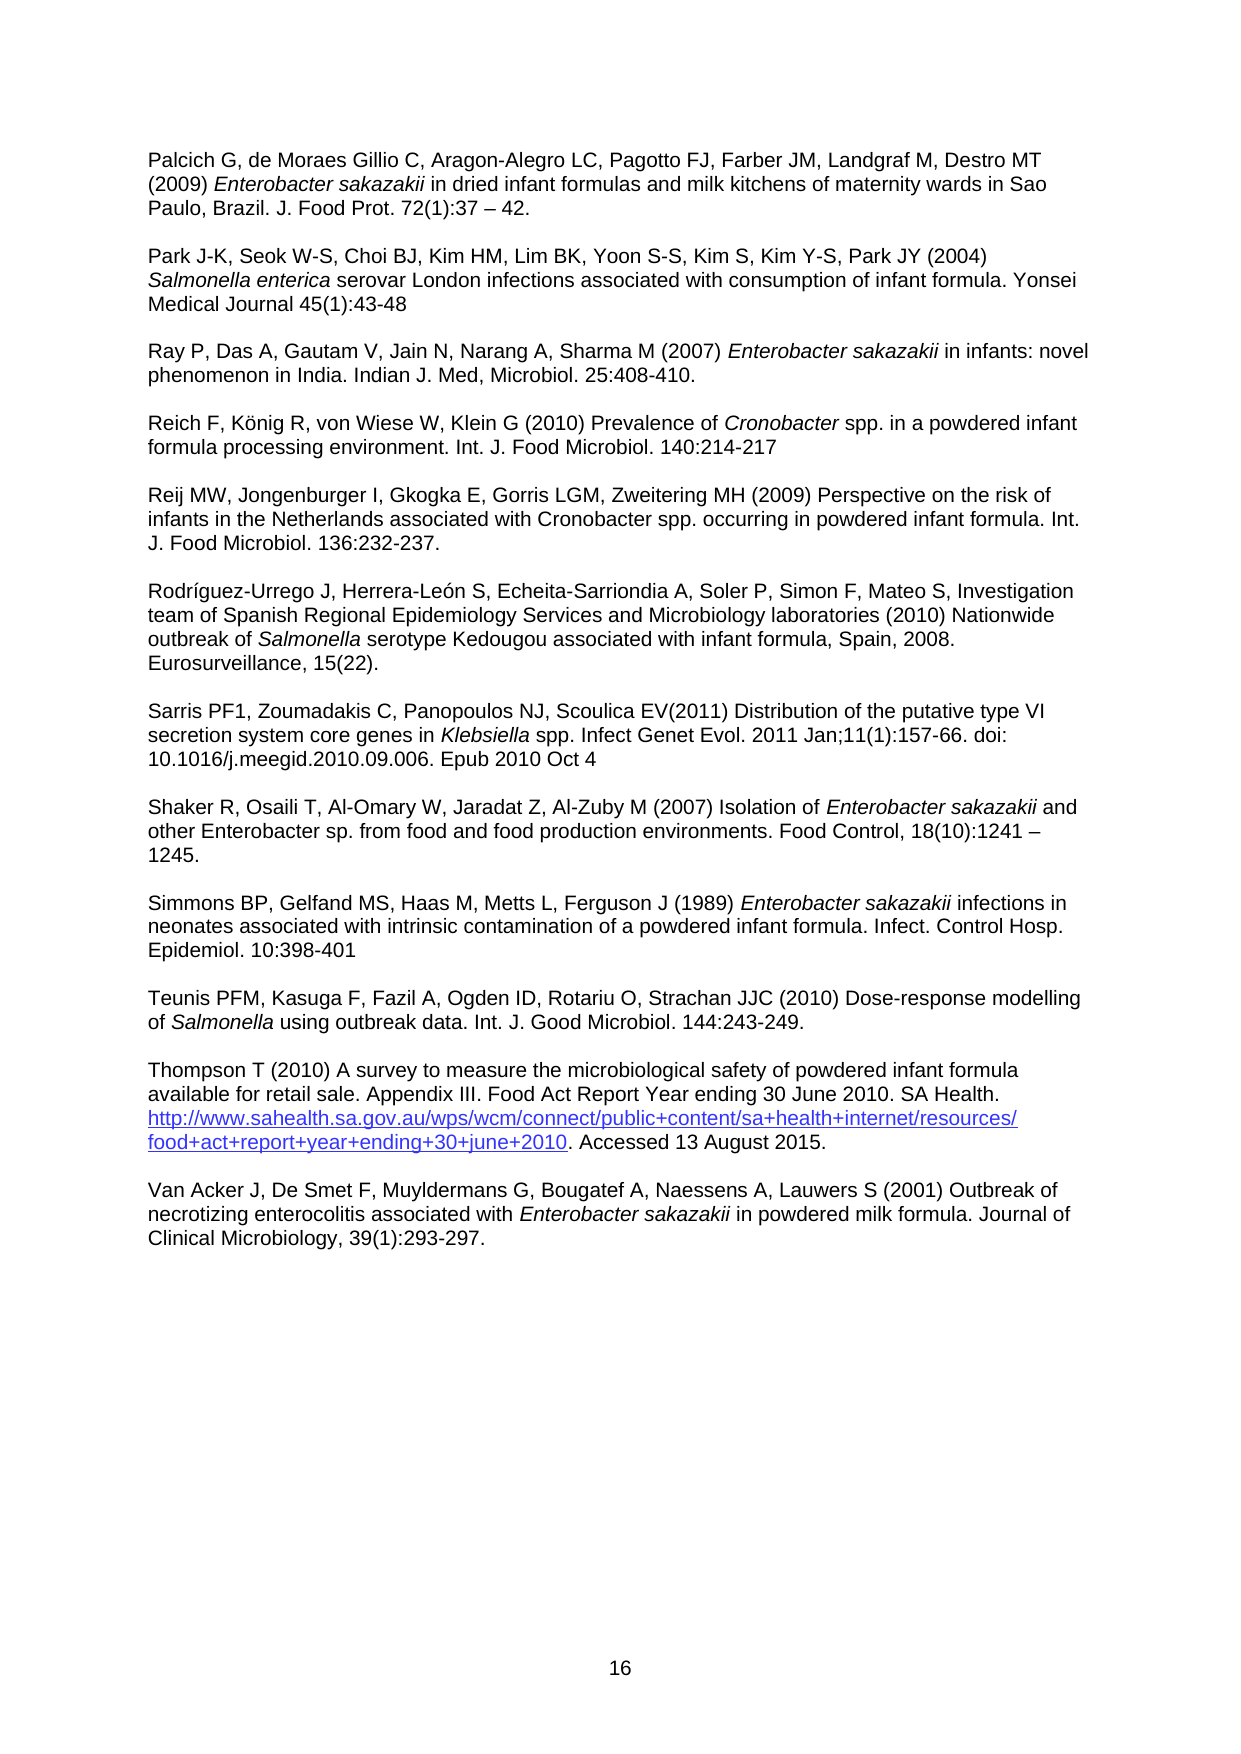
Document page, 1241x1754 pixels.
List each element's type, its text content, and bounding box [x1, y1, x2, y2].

text Reich F, König R, von Wiese W, Klein G (2010) Prevalence of Cronobacter spp. in a powdered infant formula processing environment. Int. J. Food Microbiol. 140:214-217 [148, 411, 1092, 459]
text Thompson T (2010) A survey to measure the microbiological safety of powdered infant formula available for retail sale. Appendix III. Food Act Report Year ending 30 June 2010. SA Health. http://www.sahealth.sa.gov.au/wps/wcm/connect/public+content/sa+health+internet/resources/food+act+report+year+ending+30+june+2010. Accessed 13 August 2015. [148, 1058, 1092, 1154]
text Ray P, Das A, Gautam V, Jain N, Narang A, Sharma M (2007) Enterobacter sakazakii in infants: novel phenomenon in India. Indian J. Med, Microbiol. 25:408-410. [148, 339, 1092, 387]
text Simmons BP, Gelfand MS, Haas M, Metts L, Ferguson J (1989) Enterobacter sakazakii infections in neonates associated with intrinsic contamination of a powdered infant formula. Infect. Control Hosp. Epidemiol. 10:398-401 [148, 890, 1092, 962]
text Shaker R, Osaili T, Al-Omary W, Jaradat Z, Al-Zuby M (2007) Isolation of Enterobacter sakazakii and other Enterobacter sp. from food and food production environments. Food Control, 18(10):1241 – 1245. [148, 794, 1092, 866]
text Teunis PFM, Kasuga F, Fazil A, Ogden ID, Rotariu O, Strachan JJC (2010) Dose-response modelling of Salmonella using outbreak data. Int. J. Good Microbiol. 144:243-249. [148, 986, 1092, 1034]
text Reij MW, Jongenburger I, Gkogka E, Gorris LGM, Zweitering MH (2009) Perspective on the risk of infants in the Netherlands associated with Cronobacter spp. occurring in powdered infant formula. Int. J. Food Microbiol. 136:232-237. [148, 483, 1092, 555]
text Park J-K, Seok W-S, Choi BJ, Kim HM, Lim BK, Yoon S-S, Kim S, Kim Y-S, Park JY (2004) Salmonella enterica serovar London infections associated with consumption of infant formula. Yonsei Medical Journal 45(1):43-48 [148, 243, 1092, 315]
text Sarris PF1, Zoumadakis C, Panopoulos NJ, Scoulica EV(2011) Distribution of the putative type VI secretion system core genes in Klebsiella spp. Infect Genet Evol. 2011 Jan;11(1):157-66. doi: 10.1016/j.meegid.2010.09.006. Epub 2010 Oct 4 [148, 699, 1092, 771]
text Palcich G, de Moraes Gillio C, Aragon-Alegro LC, Pagotto FJ, Farber JM, Landgraf M, Destro MT (2009) Enterobacter sakazakii in dried infant formulas and milk kitchens of maternity wards in Sao Paulo, Brazil. J. Food Prot. 72(1):37 – 42. [148, 148, 1092, 219]
text Van Acker J, De Smet F, Muyldermans G, Bougatef A, Naessens A, Lauwers S (2001) Outbreak of necrotizing enterocolitis associated with Enterobacter sakazakii in powdered milk formula. Journal of Clinical Microbiology, 39(1):293-297. [148, 1178, 1092, 1250]
text Rodríguez-Urrego J, Herrera-León S, Echeita-Sarriondia A, Soler P, Simon F, Mateo S, Investigation team of Spanish Regional Epidemiology Services and Microbiology laboratories (2010) Nationwide outbreak of Salmonella serotype Kedougou associated with infant formula, Spain, 2008. Eurosurveillance, 15(22). [148, 579, 1092, 675]
